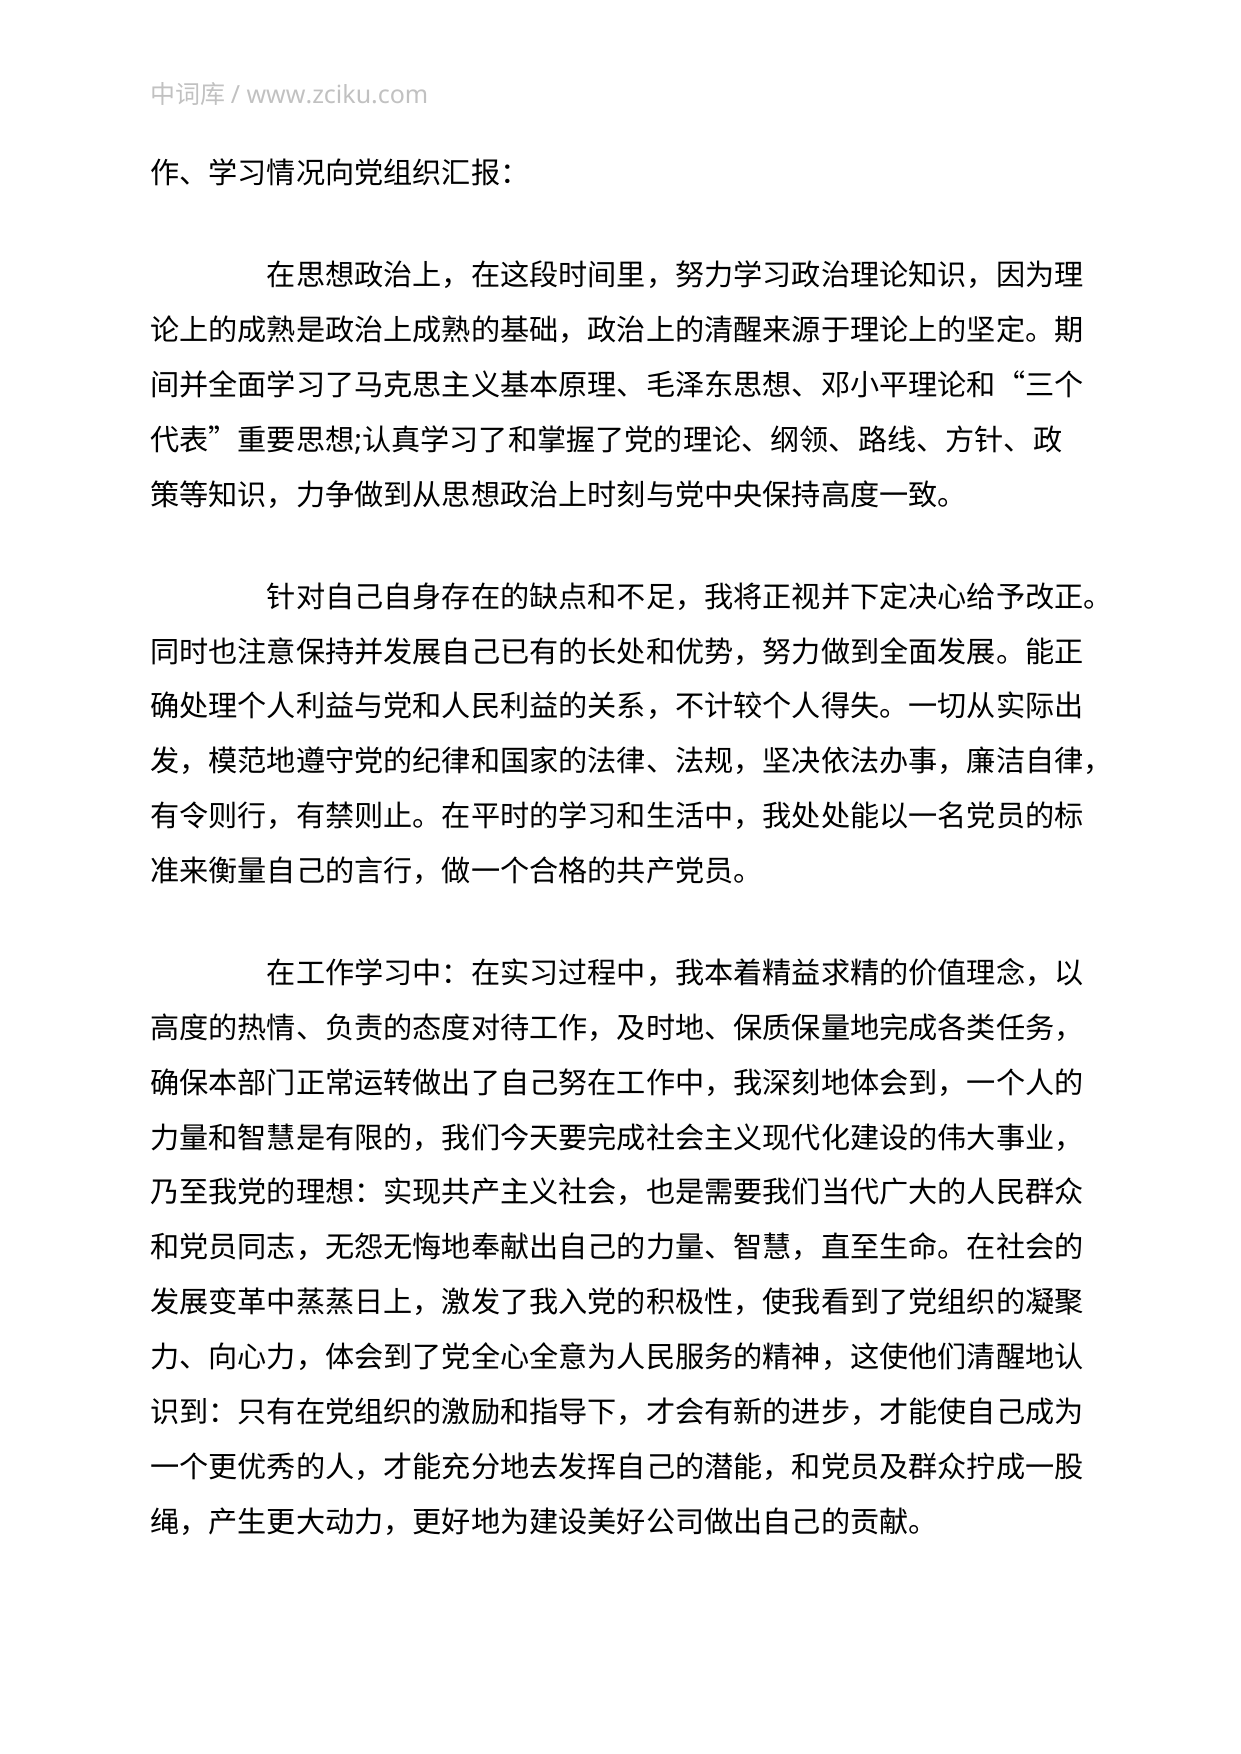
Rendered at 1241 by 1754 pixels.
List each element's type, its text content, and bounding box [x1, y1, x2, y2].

text 针对自己自身存在的缺点和不足，我将正视并下定决心给予改正。同时也注意保持并发展自己已有的长处和优势，努力做到全面发展。能正确处理个人利益与党和人民利益的关系，不计较个人得失。一切从实际出发，模范地遵守党的纪律和国家的法律、法规，坚决依法办事，廉洁自律，有令则行，有禁则止。在平时的学习和生活中，我处处能以一名党员的标准来衡量自己的言行，做一个合格的共产党员。 [150, 573, 1090, 890]
text 在思想政治上，在这段时间里，努力学习政治理论知识，因为理论上的成熟是政治上成熟的基础，政治上的清醒来源于理论上的坚定。期间并全面学习了马克思主义基本原理、毛泽东思想、邓小平理论和“三个代表”重要思想;认真学习了和掌握了党的理论、纲领、路线、方针、政策等知识，力争做到从思想政治上时刻与党中央保持高度一致。 [150, 252, 1090, 514]
text 在工作学习中：在实习过程中，我本着精益求精的价值理念，以高度的热情、负责的态度对待工作，及时地、保质保量地完成各类任务，确保本部门正常运转做出了自己努在工作中，我深刻地体会到，一个人的力量和智慧是有限的，我们今天要完成社会主义现代化建设的伟大事业，乃至我党的理想：实现共产主义社会，也是需要我们当代广大的人民群众和党员同志，无怨无悔地奉献出自己的力量、智慧，直至生命。在社会的发展变革中蒸蒸日上，激发了我入党的积极性，使我看到了党组织的凝聚力、向心力，体会到了党全心全意为人民服务的精神，这使他们清醒地认识到：只有在党组织的激励和指导下，才会有新的进步，才能使自己成为一个更优秀的人，才能充分地去发挥自己的潜能，和党员及群众拧成一股绳，产生更大动力，更好地为建设美好公司做出自己的贡献。 [150, 949, 1090, 1541]
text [150, 150, 1090, 192]
